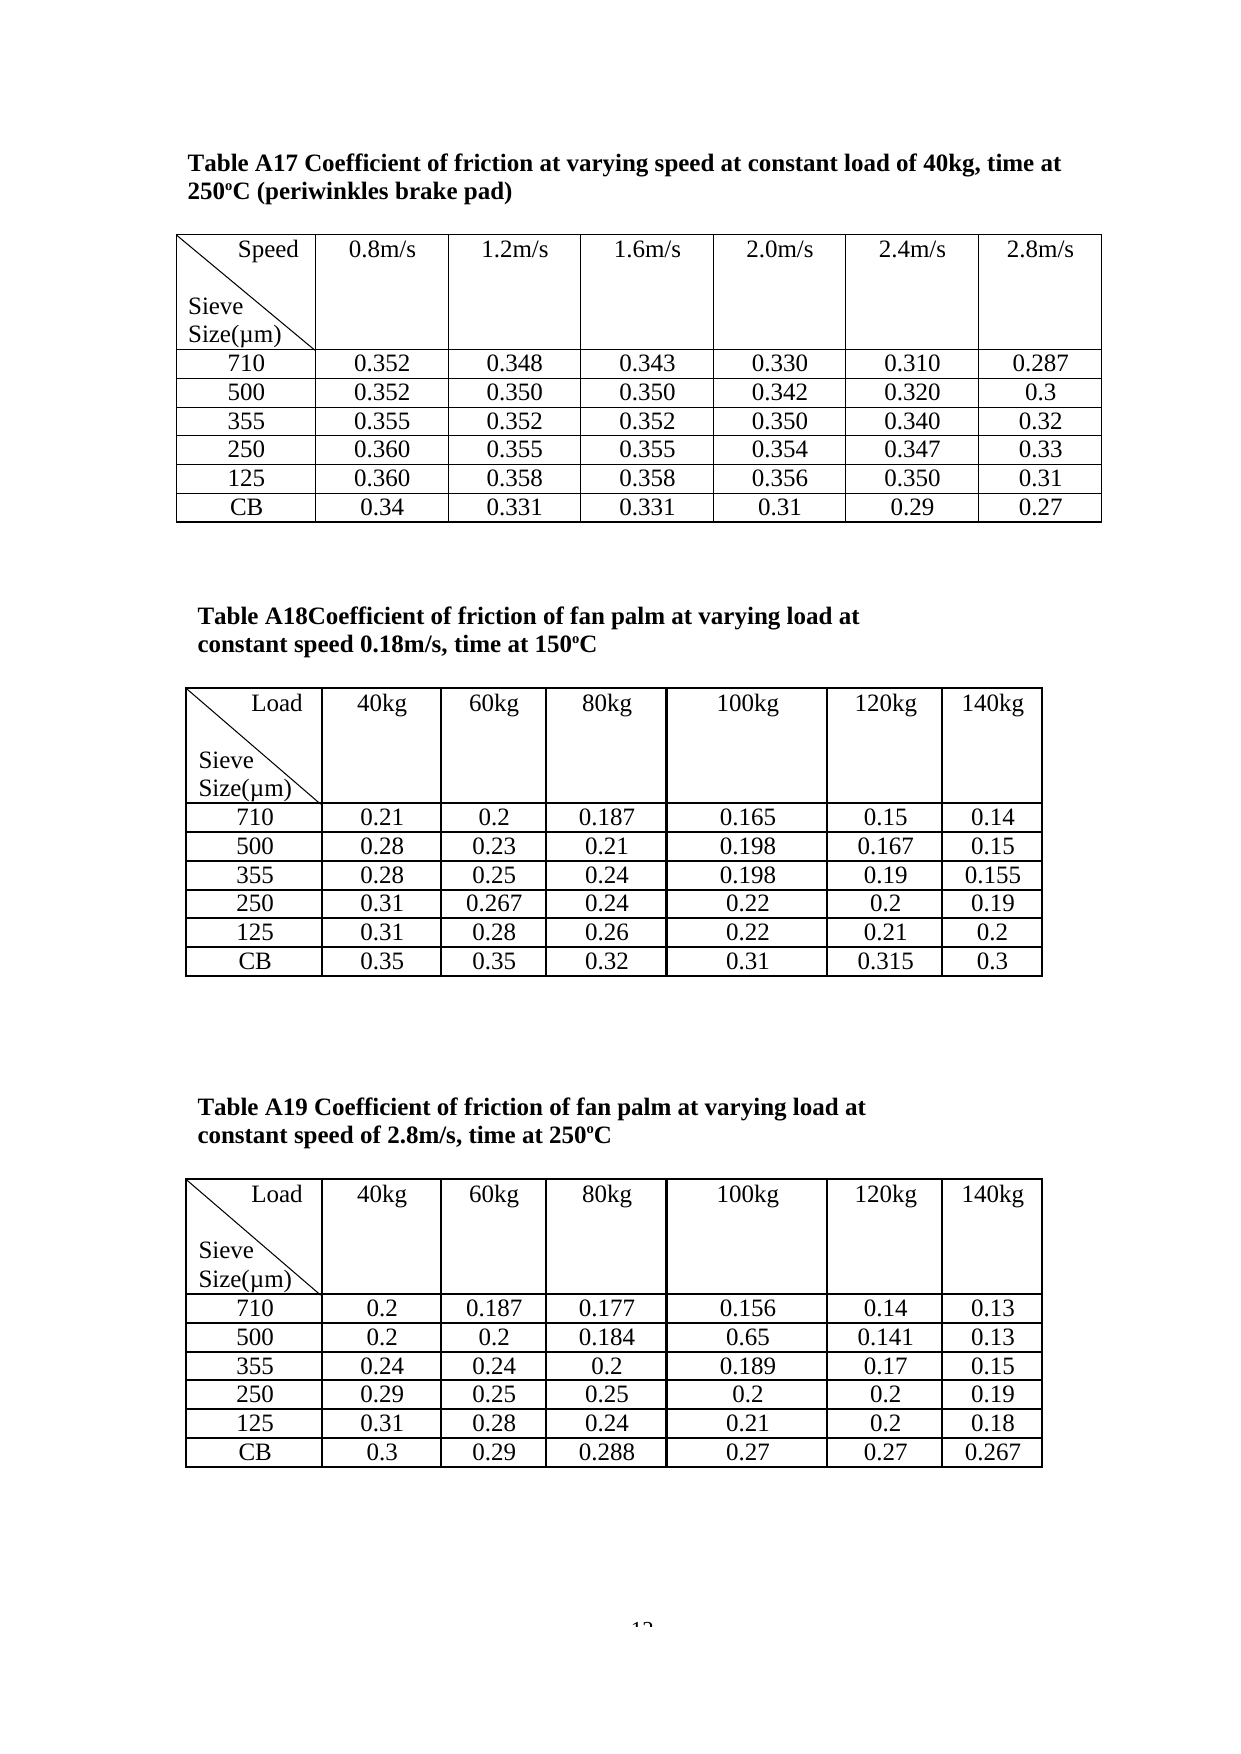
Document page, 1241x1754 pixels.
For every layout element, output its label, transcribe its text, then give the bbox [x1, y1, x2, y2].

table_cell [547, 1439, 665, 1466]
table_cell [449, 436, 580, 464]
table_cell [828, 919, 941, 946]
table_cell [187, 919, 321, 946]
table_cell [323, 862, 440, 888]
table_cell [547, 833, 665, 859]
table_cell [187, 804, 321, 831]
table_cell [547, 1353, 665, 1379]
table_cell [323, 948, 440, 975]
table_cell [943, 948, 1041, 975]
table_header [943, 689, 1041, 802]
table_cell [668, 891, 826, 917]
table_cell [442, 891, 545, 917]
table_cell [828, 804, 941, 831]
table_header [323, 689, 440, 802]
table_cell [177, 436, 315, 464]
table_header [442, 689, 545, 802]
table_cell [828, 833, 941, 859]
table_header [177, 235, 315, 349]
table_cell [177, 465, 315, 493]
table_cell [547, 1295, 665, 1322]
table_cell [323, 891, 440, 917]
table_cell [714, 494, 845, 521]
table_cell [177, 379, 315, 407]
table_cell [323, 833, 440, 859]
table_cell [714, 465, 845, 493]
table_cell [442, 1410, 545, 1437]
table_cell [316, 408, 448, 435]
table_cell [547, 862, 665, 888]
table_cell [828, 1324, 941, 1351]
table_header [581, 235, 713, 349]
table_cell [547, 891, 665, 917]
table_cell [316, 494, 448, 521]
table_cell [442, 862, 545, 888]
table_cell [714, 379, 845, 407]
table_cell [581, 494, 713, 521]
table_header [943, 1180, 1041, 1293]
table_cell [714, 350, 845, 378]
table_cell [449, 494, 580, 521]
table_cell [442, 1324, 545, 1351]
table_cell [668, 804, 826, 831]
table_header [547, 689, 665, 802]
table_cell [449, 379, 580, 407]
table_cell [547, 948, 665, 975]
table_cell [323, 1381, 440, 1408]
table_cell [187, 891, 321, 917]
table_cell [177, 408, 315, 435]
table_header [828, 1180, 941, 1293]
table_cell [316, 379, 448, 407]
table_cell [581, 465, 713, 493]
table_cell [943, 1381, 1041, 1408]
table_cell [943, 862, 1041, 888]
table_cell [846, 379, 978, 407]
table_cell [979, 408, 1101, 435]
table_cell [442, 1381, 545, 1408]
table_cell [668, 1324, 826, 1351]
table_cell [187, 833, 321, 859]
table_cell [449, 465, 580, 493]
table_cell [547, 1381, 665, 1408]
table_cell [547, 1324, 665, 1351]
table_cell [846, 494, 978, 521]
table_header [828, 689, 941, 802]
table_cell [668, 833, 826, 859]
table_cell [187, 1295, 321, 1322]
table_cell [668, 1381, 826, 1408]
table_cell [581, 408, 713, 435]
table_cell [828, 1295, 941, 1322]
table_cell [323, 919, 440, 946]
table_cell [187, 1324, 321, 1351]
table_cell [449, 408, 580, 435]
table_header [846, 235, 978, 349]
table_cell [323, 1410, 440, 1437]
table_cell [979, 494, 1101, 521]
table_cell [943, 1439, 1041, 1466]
subtitle Table A17 Coefficient of friction at varying speed at constant load of 40kg, time at 250oC (periwinkles brake pad) [187, 148, 1063, 205]
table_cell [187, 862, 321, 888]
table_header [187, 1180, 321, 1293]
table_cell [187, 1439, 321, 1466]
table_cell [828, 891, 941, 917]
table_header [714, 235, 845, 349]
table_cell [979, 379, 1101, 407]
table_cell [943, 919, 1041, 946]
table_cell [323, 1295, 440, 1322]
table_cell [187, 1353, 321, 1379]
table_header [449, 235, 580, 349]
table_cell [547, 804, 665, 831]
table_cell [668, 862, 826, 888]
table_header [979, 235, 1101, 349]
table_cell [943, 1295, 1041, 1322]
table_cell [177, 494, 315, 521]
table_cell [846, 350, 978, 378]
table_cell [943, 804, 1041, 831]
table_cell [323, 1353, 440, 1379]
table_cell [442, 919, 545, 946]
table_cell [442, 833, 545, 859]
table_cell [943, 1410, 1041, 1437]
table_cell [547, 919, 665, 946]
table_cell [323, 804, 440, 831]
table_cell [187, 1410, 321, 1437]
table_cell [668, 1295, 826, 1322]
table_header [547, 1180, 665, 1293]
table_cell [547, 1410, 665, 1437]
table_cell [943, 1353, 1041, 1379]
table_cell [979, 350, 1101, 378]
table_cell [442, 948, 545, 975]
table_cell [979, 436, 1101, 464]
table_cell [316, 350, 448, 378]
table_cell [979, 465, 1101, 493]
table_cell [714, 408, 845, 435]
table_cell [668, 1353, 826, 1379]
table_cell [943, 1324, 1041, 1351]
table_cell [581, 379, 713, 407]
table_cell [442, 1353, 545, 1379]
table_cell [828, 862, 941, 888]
subtitle Table A19 Coefficient of friction of fan palm at varying load at constant speed of 2.8m/s, time at 250oC [197, 1092, 868, 1149]
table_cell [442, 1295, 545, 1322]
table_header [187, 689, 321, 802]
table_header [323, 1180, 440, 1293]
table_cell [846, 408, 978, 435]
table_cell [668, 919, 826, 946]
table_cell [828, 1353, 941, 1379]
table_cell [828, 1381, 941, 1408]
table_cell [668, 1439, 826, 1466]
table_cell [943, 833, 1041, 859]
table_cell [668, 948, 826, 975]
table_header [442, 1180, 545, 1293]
subtitle Table A18Coefficient of friction of fan palm at varying load at constant speed 0.18m/s, time at 150oC [197, 601, 861, 658]
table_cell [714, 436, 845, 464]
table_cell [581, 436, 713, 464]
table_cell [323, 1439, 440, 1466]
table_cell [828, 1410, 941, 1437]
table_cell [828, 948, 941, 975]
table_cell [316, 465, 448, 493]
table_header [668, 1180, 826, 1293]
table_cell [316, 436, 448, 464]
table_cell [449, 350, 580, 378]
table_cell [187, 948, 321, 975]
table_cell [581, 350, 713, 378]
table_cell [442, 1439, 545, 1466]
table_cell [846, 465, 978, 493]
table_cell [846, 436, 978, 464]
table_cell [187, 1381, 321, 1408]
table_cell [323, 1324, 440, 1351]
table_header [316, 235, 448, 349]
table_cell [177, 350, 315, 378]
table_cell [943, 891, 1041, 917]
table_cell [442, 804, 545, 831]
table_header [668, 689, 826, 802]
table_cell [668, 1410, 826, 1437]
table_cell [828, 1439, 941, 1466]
